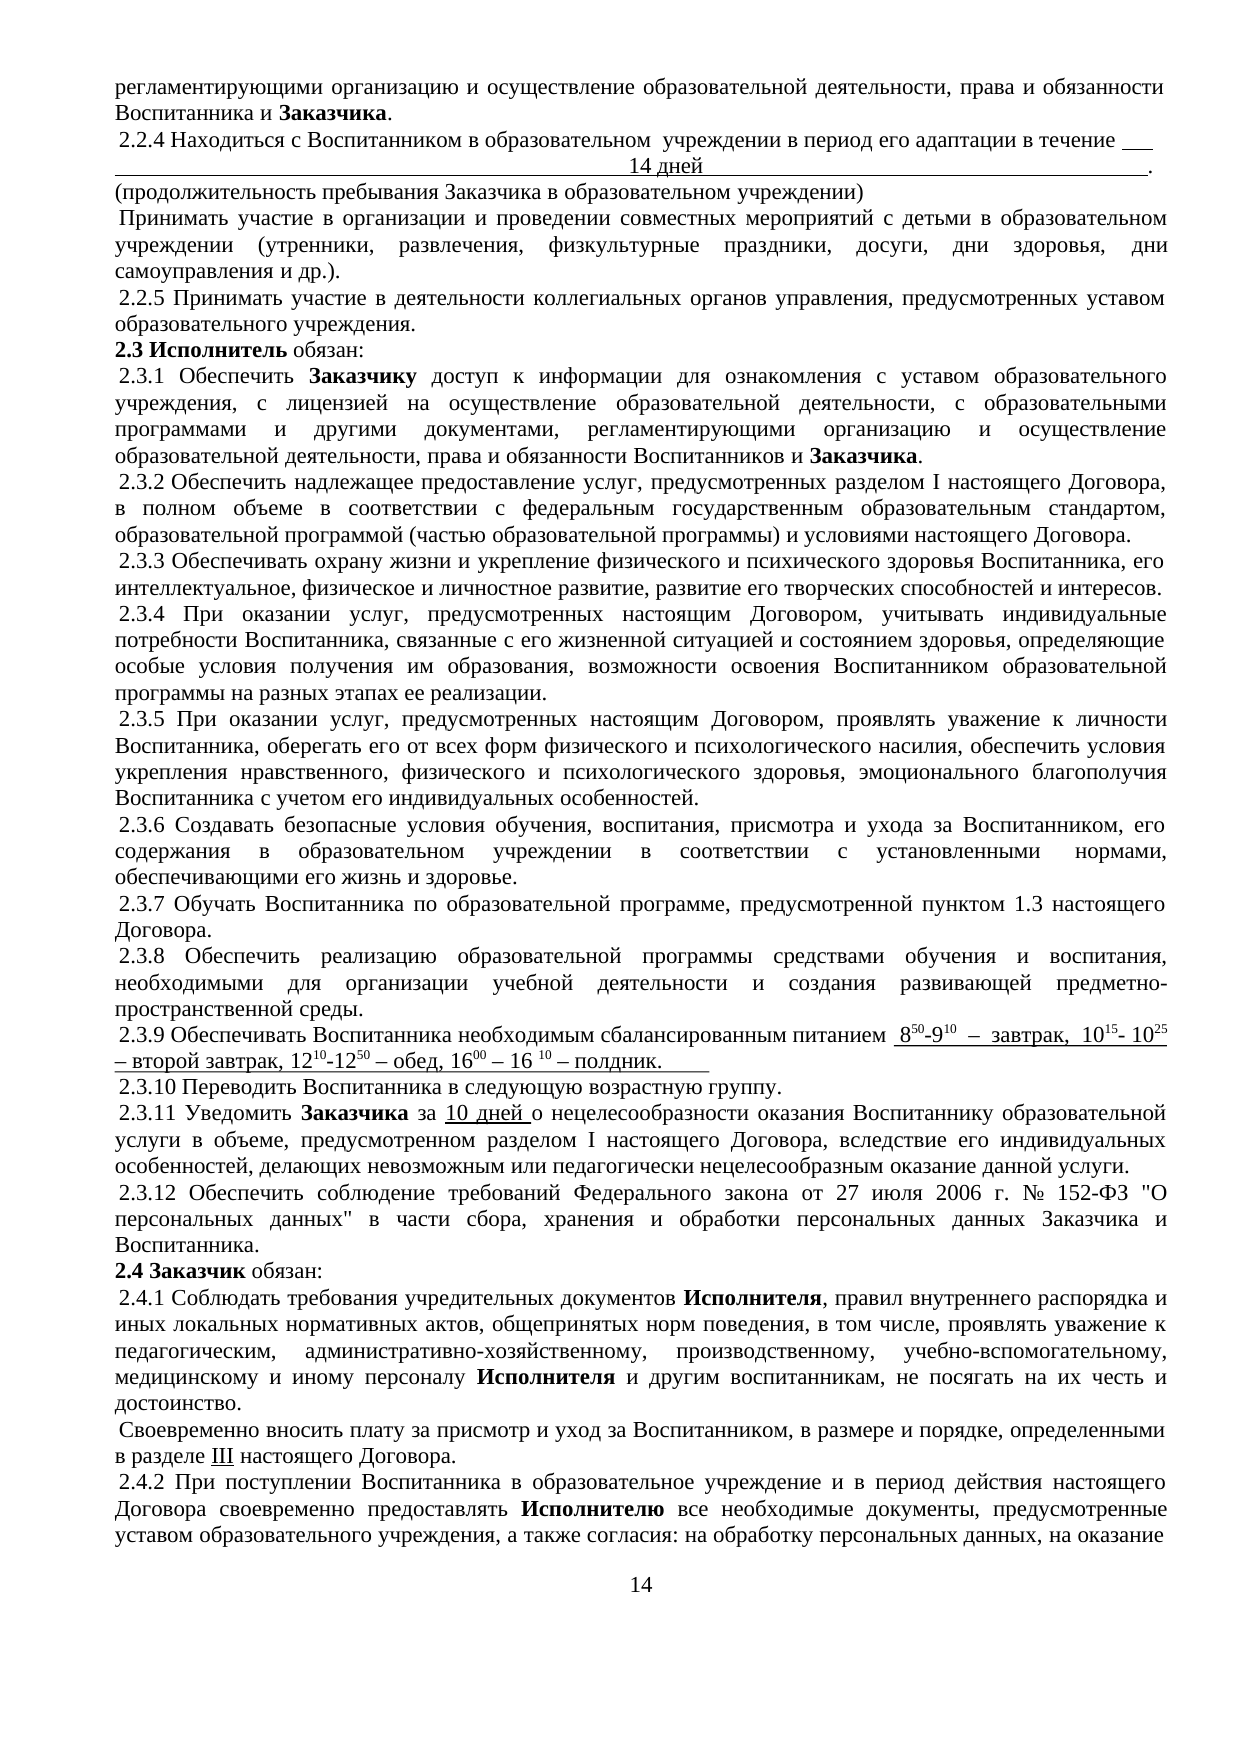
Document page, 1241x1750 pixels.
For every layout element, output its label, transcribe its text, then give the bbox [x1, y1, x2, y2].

list 2.3.5 При оказании услуг, предусмотренных настоящим Договором, проявлять уважение к личности Воспитанника, оберегать его от всех форм физического и психологического насилия, обеспечить условия укрепления нравственного, физического и психологического здоровья, эмоционального благополучия Воспитанника с учетом его индивидуальных особенностей. [114, 705, 1167, 811]
list 2.2.4 Находиться с Воспитанником в образовательном учреждении в период его адаптации в течение [114, 126, 1194, 152]
list 2.3.1 Обеспечить Заказчику доступ к информации для ознакомления с уставом образовательного учреждения, с лицензией на осуществление образовательной деятельности, с образовательными программами и другими документами, регламентирующими организацию и осуществление образовательной деятельности, права и обязанности Воспитанников и Заказчика. [114, 363, 1167, 468]
text 14 дней . (продолжительность пребывания Заказчика в образовательном учреждении) [114, 153, 1154, 204]
list 2.3.2 Обеспечить надлежащее предоставление услуг, предусмотренных разделом I настоящего Договора, в полном объеме в соответствии с федеральным государственным образовательным стандартом, образовательной программой (частью образовательной программы) и условиями настоящего Договора. [114, 468, 1166, 547]
list 2.3.7 Обучать Воспитанника по образовательной программе, предусмотренной пунктом 1.3 настоящего Договора. [114, 890, 1167, 942]
list 2.3.4 При оказании услуг, предусмотренных настоящим Договором, учитывать индивидуальные потребности Воспитанника, связанные с его жизненной ситуацией и состоянием здоровья, определяющие особые условия получения им образования, возможности освоения Воспитанником образовательной программы на разных этапах ее реализации. [114, 600, 1167, 705]
list 2.3.3 Обеспечивать охрану жизни и укрепление физического и психического здоровья Воспитанника, его интеллектуальное, физическое и личностное развитие, развитие его творческих способностей и интересов. [114, 547, 1166, 600]
list Принимать участие в организации и проведении совместных мероприятий с детьми в образовательном учреждении (утренники, развлечения, физкультурные праздники, досуги, дни здоровья, дни самоуправления и др.). [114, 204, 1168, 283]
list 2.3.8 Обеспечить реализацию образовательной программы средствами обучения и воспитания, необходимыми для организации учебной деятельности и создания развивающей предметно- пространственной среды. [114, 942, 1168, 1022]
list 2.4.1 Соблюдать требования учредительных документов Исполнителя, правил внутреннего распорядка и иных локальных нормативных актов, общепринятых норм поведения, в том числе, проявлять уважение к педагогическим, административно-хозяйственному, производственному, учебно-вспомогательному, медицинскому и иному персоналу Исполнителя и другим воспитанникам, не посягать на их честь и достоинство. [114, 1284, 1168, 1416]
list 2.2.5 Принимать участие в деятельности коллегиальных органов управления, предусмотренных уставом образовательного учреждения. [114, 283, 1166, 336]
list 2.3.10 Переводить Воспитанника в следующую возрастную группу. [114, 1073, 1194, 1099]
list 2.4.2 При поступлении Воспитанника в образовательное учреждение и в период действия настоящего Договора своевременно предоставлять Исполнителю все необходимые документы, предусмотренные уставом образовательного учреждения, а также согласия: на обработку персональных данных, на оказание [114, 1468, 1168, 1547]
list 2.4 Заказчик обязан: [74, 1258, 1194, 1284]
list 2.3 Исполнитель обязан: [74, 336, 1194, 362]
list 2.3.9 Обеспечивать Воспитанника необходимым сбалансированным питанием 850-910 – завтрак, 1015- 1025 – второй завтрак, 1210-1250 – обед, 1600 – 16 10 – полдник. [114, 1022, 1168, 1073]
list 2.3.12 Обеспечить соблюдение требований Федерального закона от 27 июля 2006 г. № 152-ФЗ "О персональных данных" в части сбора, хранения и обработки персональных данных Заказчика и Воспитанника. [114, 1178, 1167, 1258]
text регламентирующими организацию и осуществление образовательной деятельности, права и обязанности Воспитанника и Заказчика. [114, 73, 1194, 126]
list 2.3.11 Уведомить Заказчика за 10 дней о нецелесообразности оказания Воспитаннику образовательной услуги в объеме, предусмотренном разделом I настоящего Договора, вследствие его индивидуальных особенностей, делающих невозможным или педагогически нецелесообразным оказание данной услуги. [114, 1099, 1167, 1178]
list 2.3.6 Создавать безопасные условия обучения, воспитания, присмотра и ухода за Воспитанником, его содержания в образовательном учреждении в соответствии с установленными нормами, обеспечивающими его жизнь и здоровье. [114, 811, 1167, 890]
list Своевременно вносить плату за присмотр и уход за Воспитанником, в размере и порядке, определенными в разделе III настоящего Договора. [114, 1416, 1166, 1468]
